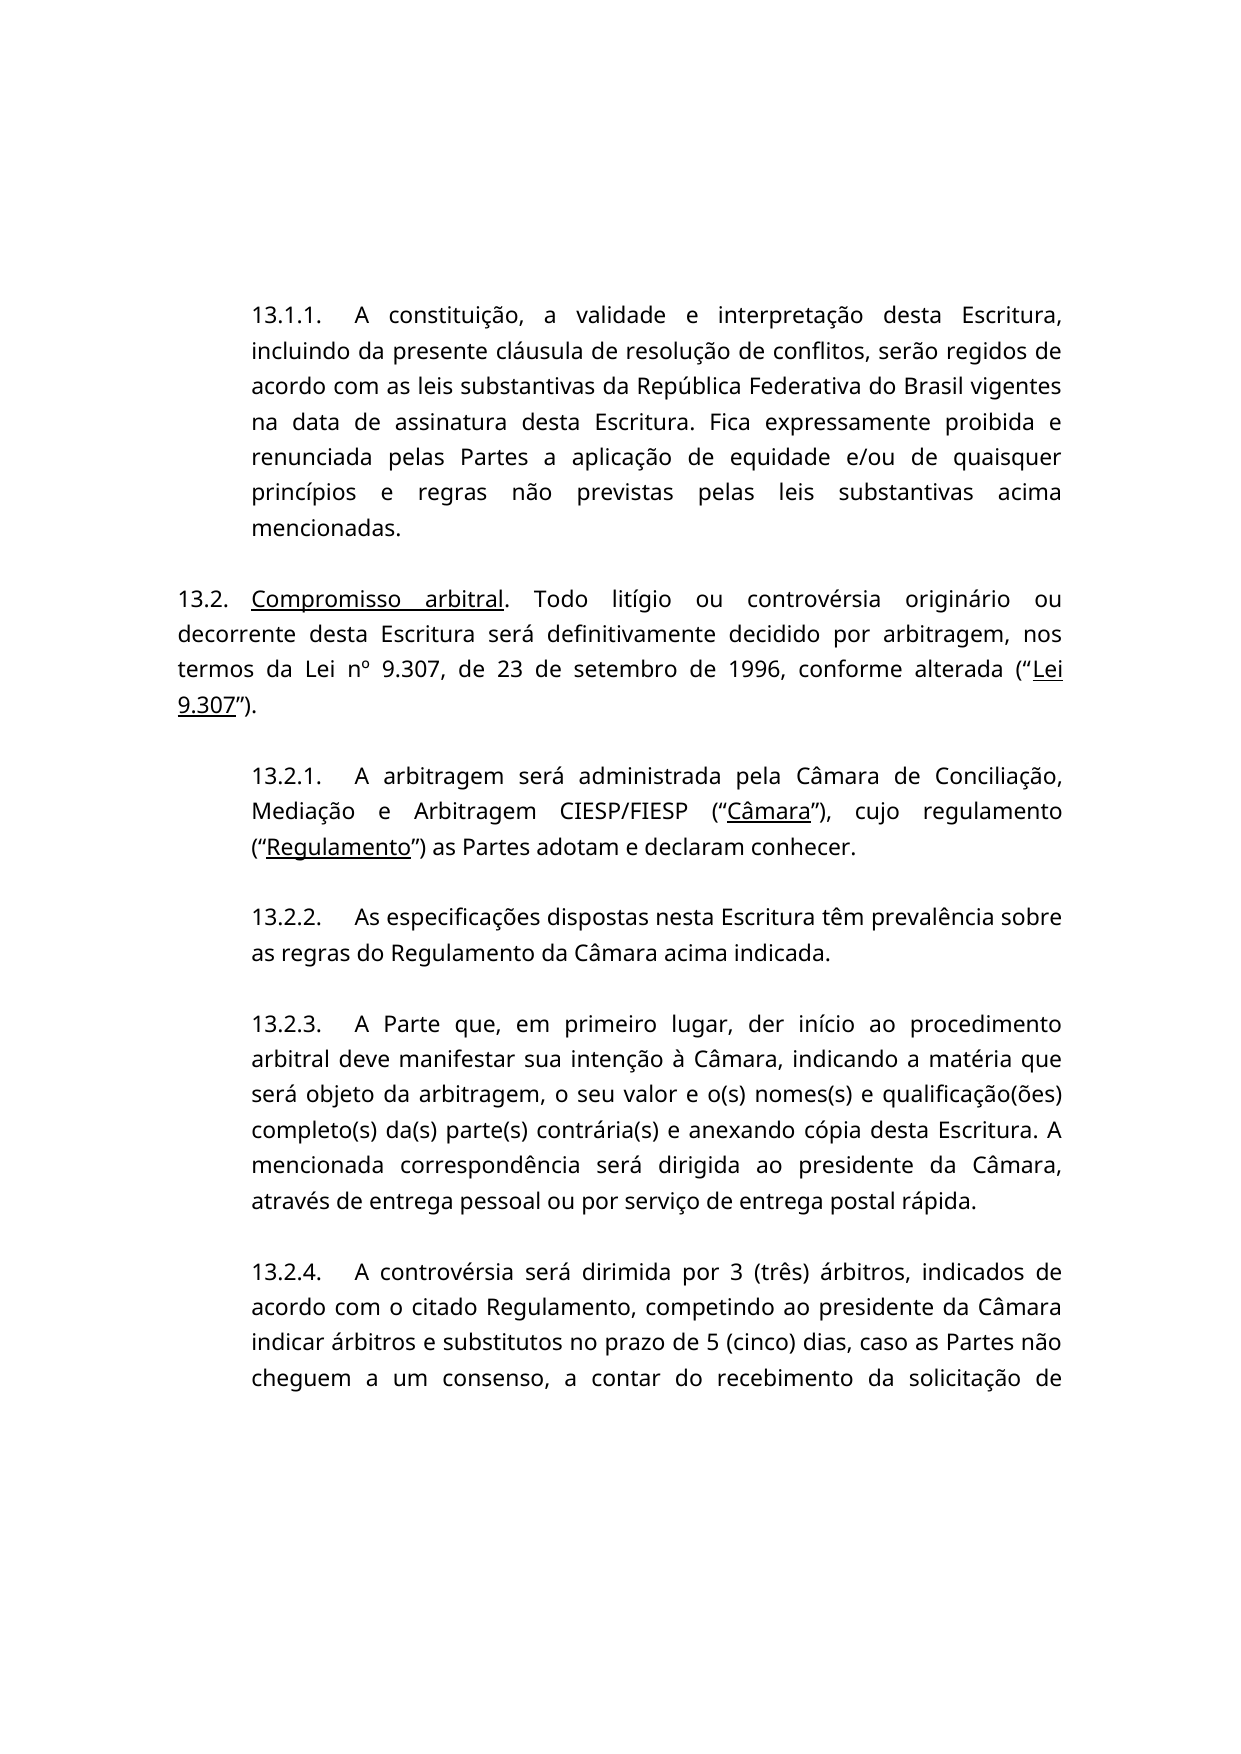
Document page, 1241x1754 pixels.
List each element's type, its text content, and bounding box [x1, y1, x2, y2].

text 13.2.1. A arbitragem será administrada pela Câmara de Conciliação, Mediação e Arbitragem CIESP/FIESP (“Câmara”), cujo regulamento (“Regulamento”) as Partes adotam e declaram conhecer. [251, 756, 1063, 862]
text 13.2.3. A Parte que, em primeiro lugar, der início ao procedimento arbitral deve manifestar sua intenção à Câmara, indicando a matéria que será objeto da arbitragem, o seu valor e o(s) nomes(s) e qualificação(ões) completo(s) da(s) parte(s) contrária(s) e anexando cópia desta Escritura. A mencionada correspondência será dirigida ao presidente da Câmara, através de entrega pessoal ou por serviço de entrega postal rápida. [251, 1004, 1063, 1216]
list 13.2. Compromisso arbitral. Todo litígio ou controvérsia originário ou decorrente desta Escritura será definitivamente decidido por arbitragem, nos termos da Lei nº 9.307, de 23 de setembro de 1996, conforme alterada (“Lei 9.307”). [177, 579, 1063, 720]
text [251, 1252, 1063, 1393]
text 13.2.2. As especificações dispostas nesta Escritura têm prevalência sobre as regras do Regulamento da Câmara acima indicada. [251, 897, 1063, 968]
text 13.1.1. A constituição, a validade e interpretação desta Escritura, incluindo da presente cláusula de resolução de conflitos, serão regidos de acordo com as leis substantivas da República Federativa do Brasil vigentes na data de assinatura desta Escritura. Fica expressamente proibida e renunciada pelas Partes a aplicação de equidade e/ou de quaisquer princípios e regras não previstas pelas leis substantivas acima mencionadas. [251, 295, 1063, 543]
